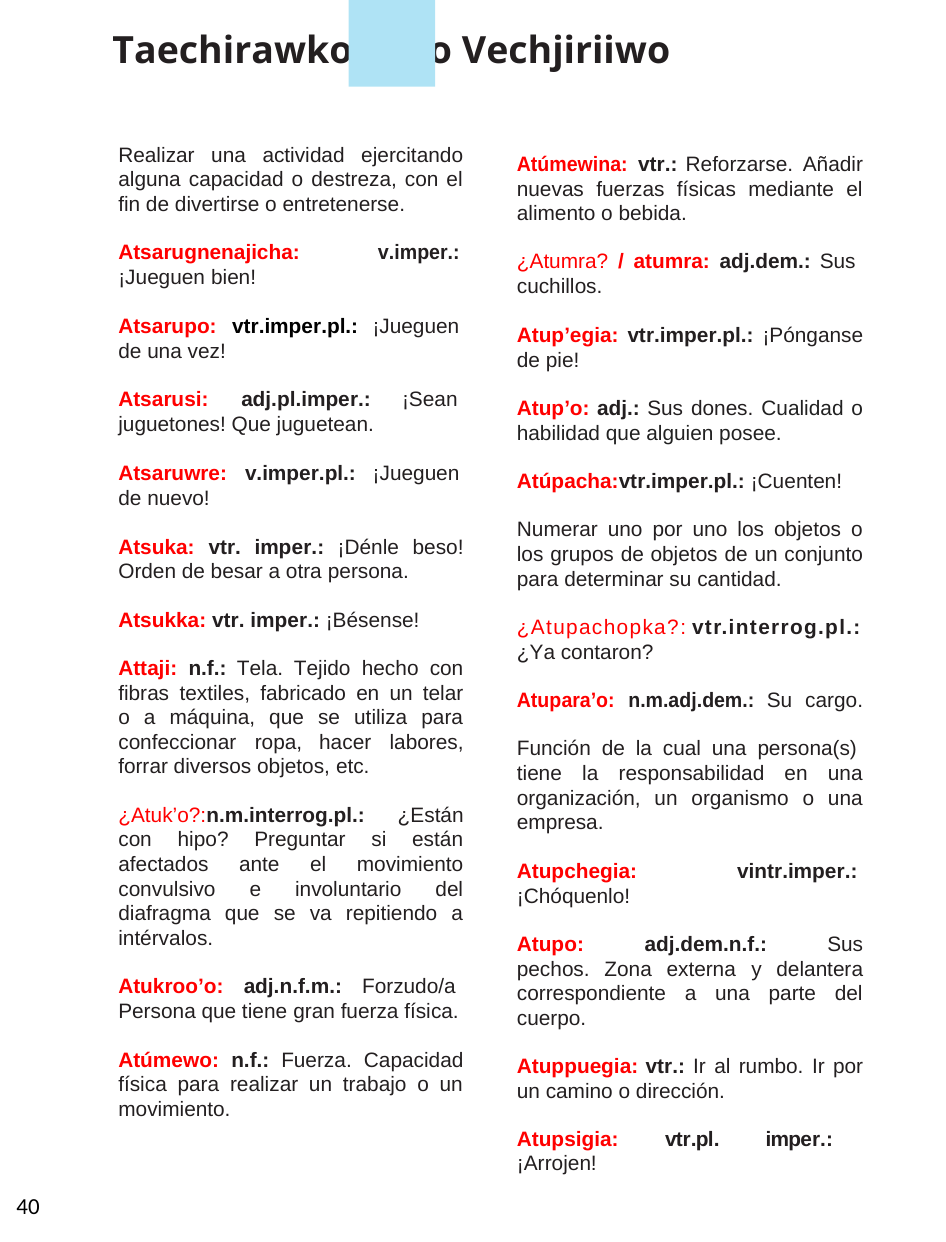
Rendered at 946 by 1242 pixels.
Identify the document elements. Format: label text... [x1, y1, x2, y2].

text Atúmewo: n.f.: Fuerza. Capacidad física para realizar un trabajo o un movimiento. [118, 1047, 463, 1121]
text Atupo: adj.dem.n.f.: Sus pechos. Zona externa y delantera correspondiente a una parte del cuerpo. [517, 932, 863, 1030]
text Atsukka: vtr. imper.: ¡Bésense! [118, 607, 422, 631]
text Atupara’o: n.m.adj.dem.: Su cargo. Función de la cual una persona(s) [517, 664, 863, 760]
text Atupchegia: vintr.imper.: [517, 858, 862, 882]
text ¿Ya contaron? [517, 639, 658, 663]
text Atukroo’o: adj.n.f.m.: Forzudo/a [118, 974, 463, 998]
text juguetones! Que juguetean. [118, 412, 379, 436]
text Atup’egia: vtr.imper.pl.: ¡Pónganse de pie! [517, 323, 863, 371]
text Atsaruwre: v.imper.pl.: ¡Jueguen [118, 461, 463, 485]
text Atsuka: vtr. imper.: ¡Dénle beso! Orden de besar a otra persona. [118, 534, 463, 583]
text ¡Chóquenlo! [517, 883, 636, 907]
text Atsarusi: adj.pl.imper.: ¡Sean [118, 387, 463, 411]
text Attaji: n.f.: Tela. Tejido hecho con fibras textiles, fabricado en un telar o a máquina, que se utiliza para confeccionar ropa, hacer labores, forrar diversos objetos, etc. [118, 656, 463, 778]
text Persona que tiene gran fuerza física. [118, 999, 463, 1023]
text Atúpacha:vtr.imper.pl.: ¡Cuenten! [517, 468, 846, 492]
text Atuppuegia: vtr.: Ir al rumbo. Ir por un camino o dirección. [517, 1054, 863, 1103]
text tiene la responsabilidad en una organización, un organismo o una empresa. [517, 761, 863, 834]
text cuchillos. [517, 274, 608, 298]
text Realizar una actividad ejercitando alguna capacidad o destreza, con el fin de divertirse o entretenerse. [118, 143, 463, 216]
text Atupsigia: vtr.pl. imper.: ¡Arrojen! [517, 1127, 833, 1175]
text Atup’o: adj.: Sus dones. Cualidad o habilidad que alguien posee. [517, 396, 863, 444]
text Atsarupo: vtr.imper.pl.: ¡Jueguen [118, 314, 463, 338]
text ¿Atuk’o?:n.m.interrog.pl.: ¿Están con hipo? Preguntar si están afectados ante el movimiento convulsivo e involuntario del diafragma que se va repitiendo a intérvalos. [118, 803, 463, 949]
text Atúmewina: vtr.: Reforzarse. Añadir nuevas fuerzas físicas mediante el alimento o bebida. [517, 152, 863, 225]
text ¿Atumra? / atumra: adj.dem.: Sus [517, 249, 863, 273]
text ¿Atupachopka?: vtr.interrog.pl.: [517, 614, 864, 638]
text de una vez! [118, 339, 231, 363]
text Atsarugnenajicha: v.imper.: [118, 240, 463, 264]
text de nuevo! [118, 486, 214, 510]
text ¡Jueguen bien! [118, 265, 261, 289]
text Numerar uno por uno los objetos o los grupos de objetos de un conjunto para determinar su cantidad. [517, 517, 863, 590]
